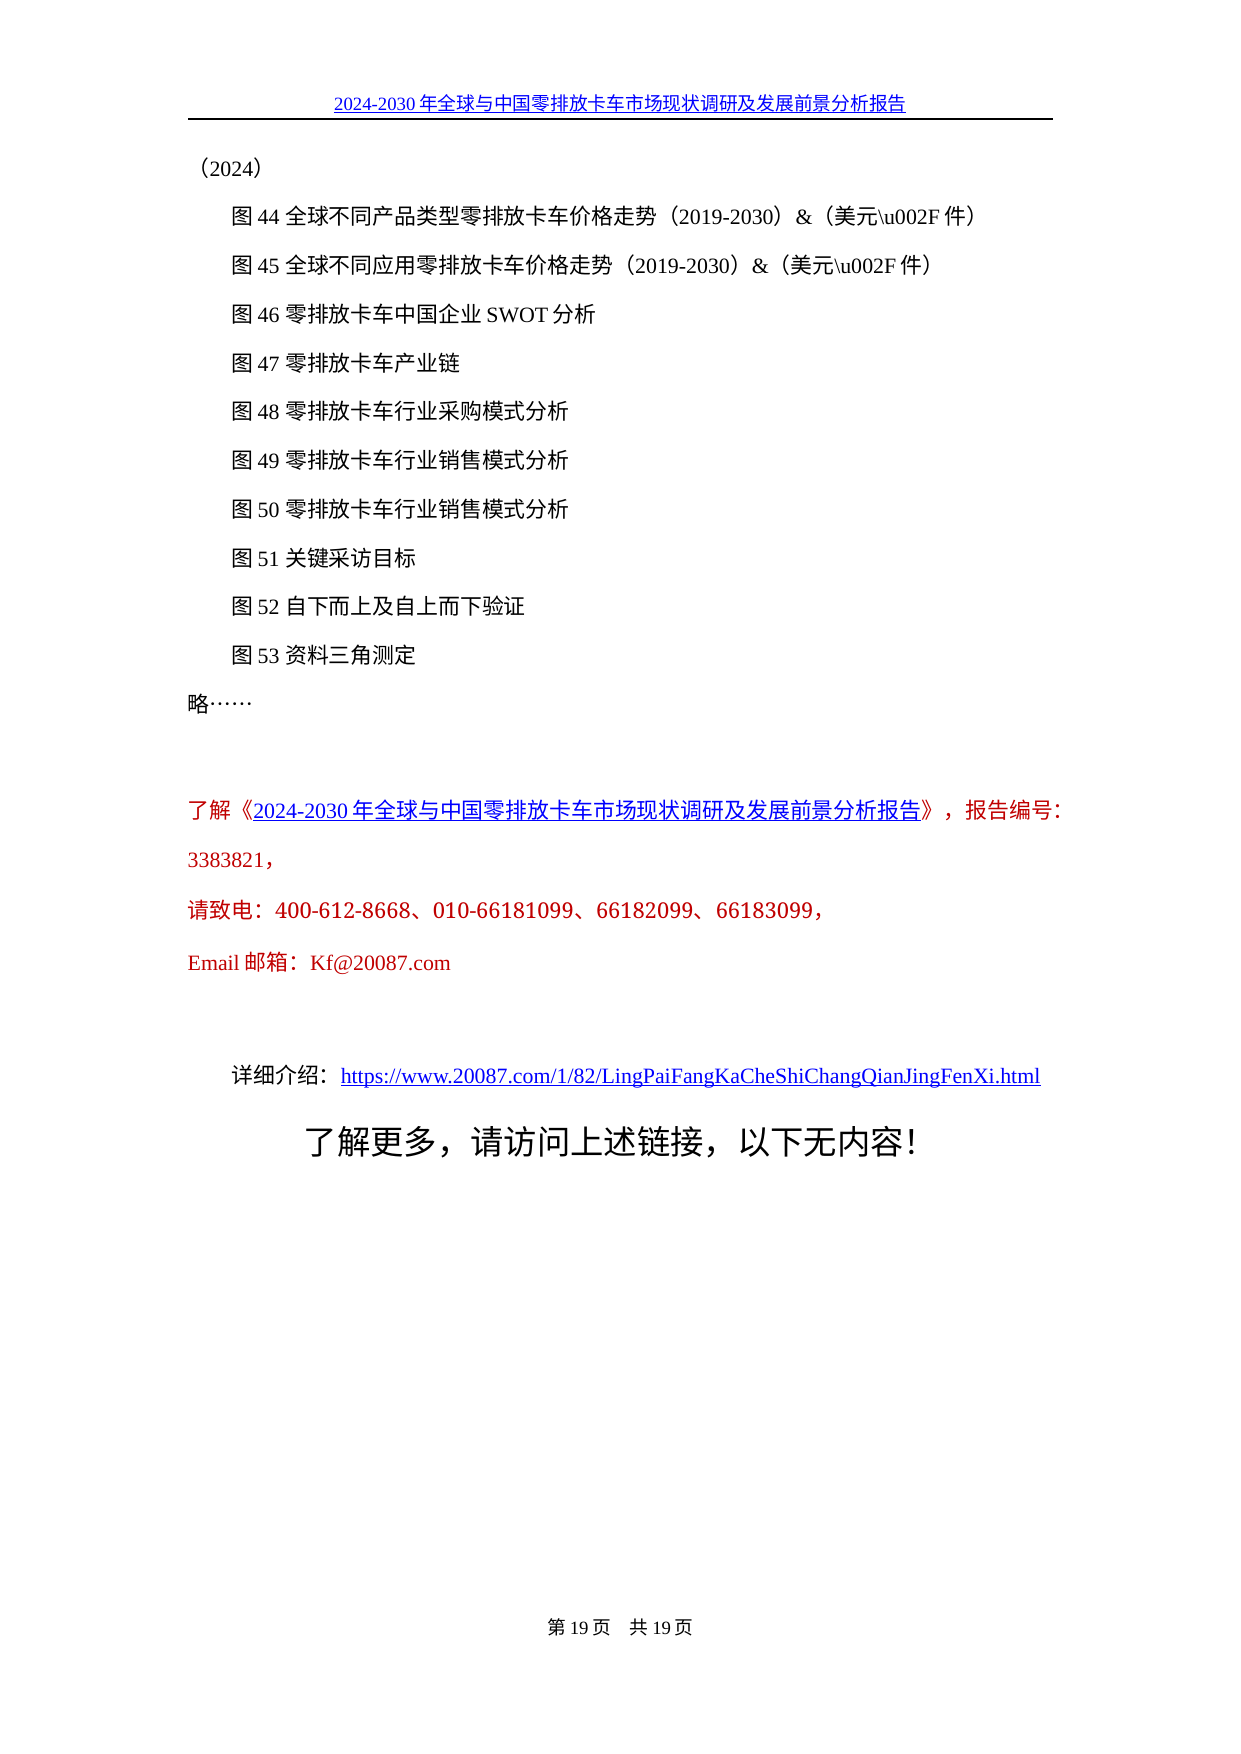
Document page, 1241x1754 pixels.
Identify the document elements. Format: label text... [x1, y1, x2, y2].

text 了解《2024-2030年全球与中国零排放卡车市场现状调研及发展前景分析报告》，报告编号：3383821， [187, 793, 1053, 874]
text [187, 150, 1053, 719]
text 详细介绍：https://www.20087.com/1/82/LingPaiFangKaCheShiChangQianJingFenXi.html [187, 1058, 1053, 1090]
text 请致电：400-612-8668、010-66181099、66182099、66183099， [187, 893, 1053, 926]
text Email邮箱：Kf@20087.com [187, 945, 1053, 977]
title 了解更多，请访问上述链接，以下无内容！ [187, 1108, 1053, 1173]
